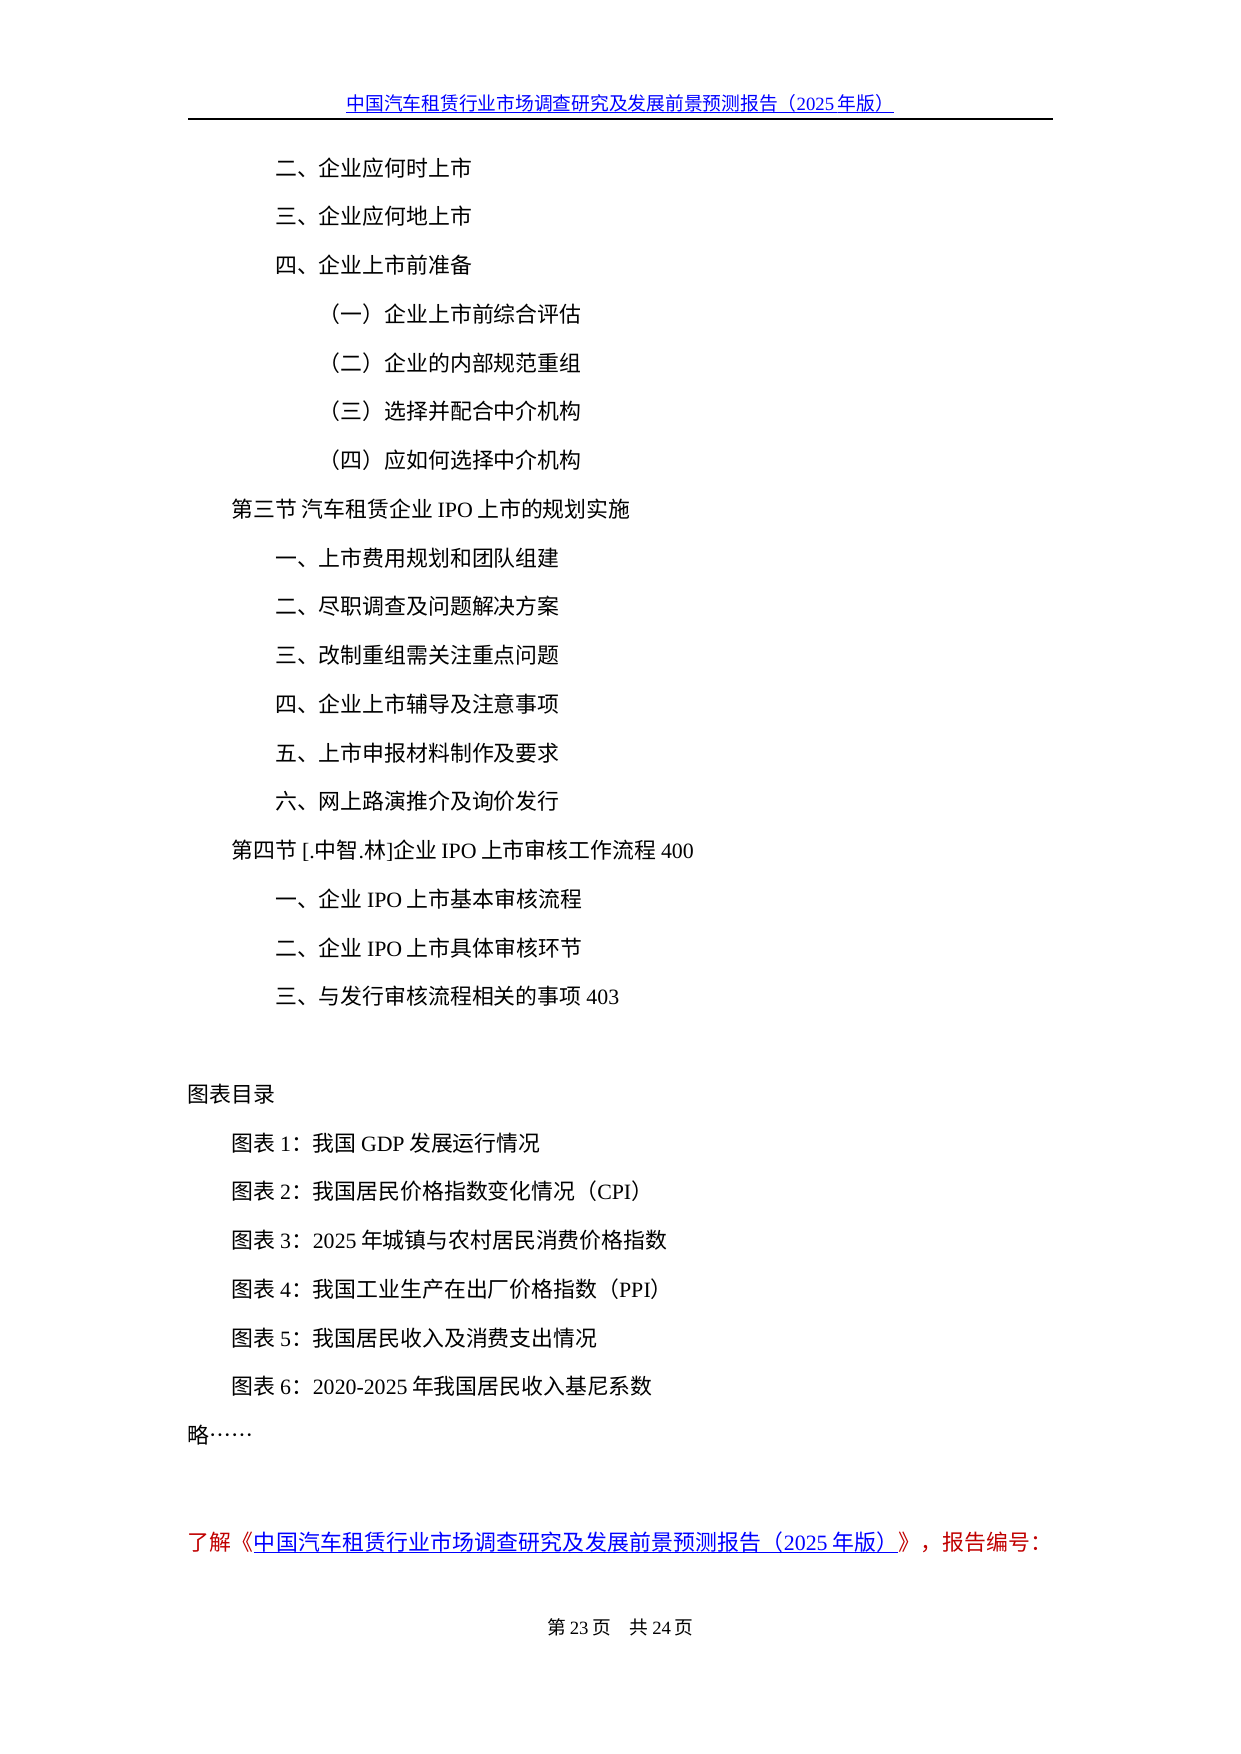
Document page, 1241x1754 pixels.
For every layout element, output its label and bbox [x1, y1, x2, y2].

text [187, 150, 1053, 1450]
text [187, 1524, 1053, 1557]
